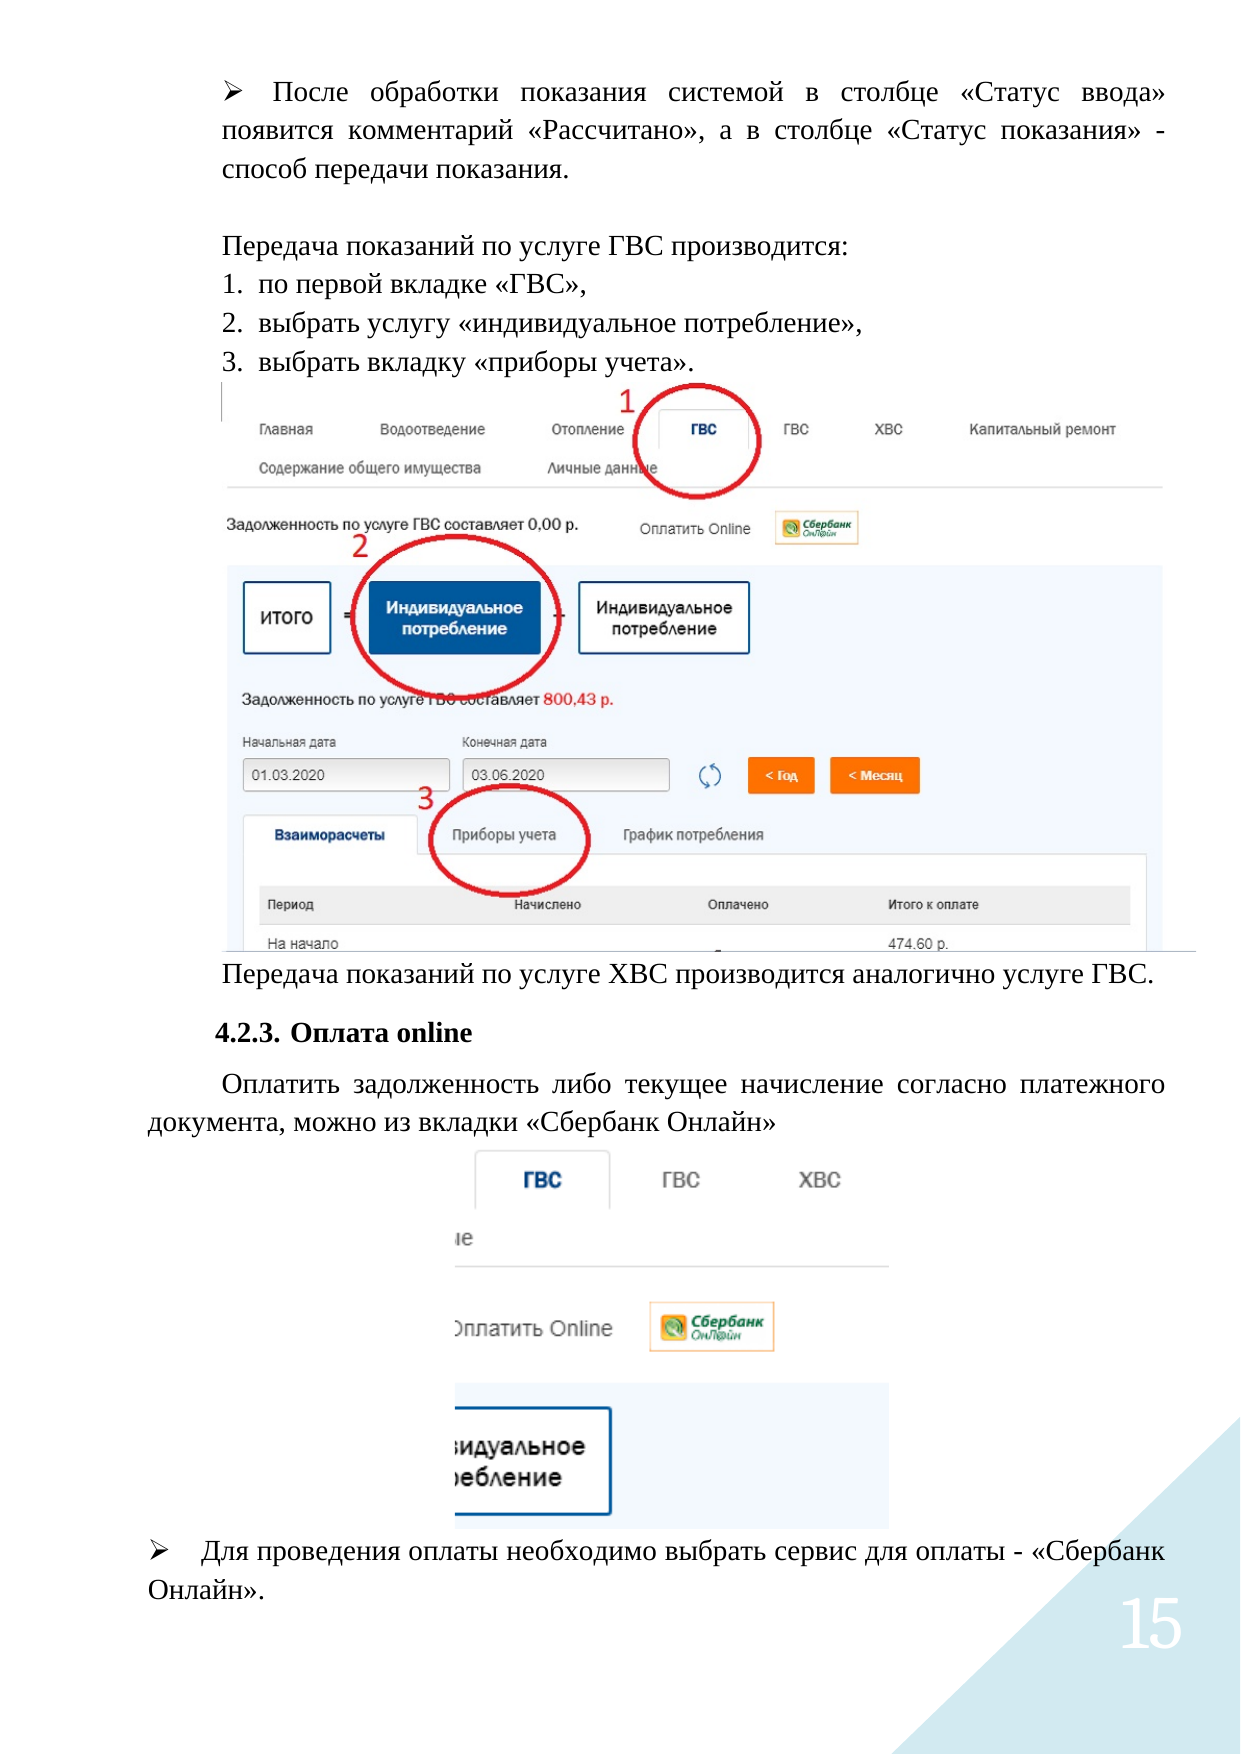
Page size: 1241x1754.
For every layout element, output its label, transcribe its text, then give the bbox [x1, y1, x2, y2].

text 1. по первой вкладке «ГВС», [222, 267, 1166, 300]
subtitle Оплата online [215, 1016, 1152, 1049]
picture [454, 1143, 889, 1529]
list Для проведения оплаты необходимо выбрать сервис для оплаты - «Сбербанк Онлайн». [148, 1533, 1166, 1605]
text Оплатить задолженность либо текущее начисление согласно платежного документа, можно из вкладки «Сбербанк Онлайн» [148, 1066, 1166, 1138]
text Передача показаний по услуге ГВС производится: [222, 228, 1166, 262]
text 2. выбрать услугу «индивидуальное потребление», [222, 305, 1166, 339]
text Передача показаний по услуге ХВС производится аналогично услуге ГВС. [222, 956, 1166, 990]
picture [221, 382, 1197, 952]
text 3. выбрать вкладку «приборы учета». [222, 344, 1166, 377]
list После обработки показания системой в столбце «Статус ввода» появится комментарий «Рассчитано», а в столбце «Статус показания» - способ передачи показания. [222, 74, 1166, 184]
